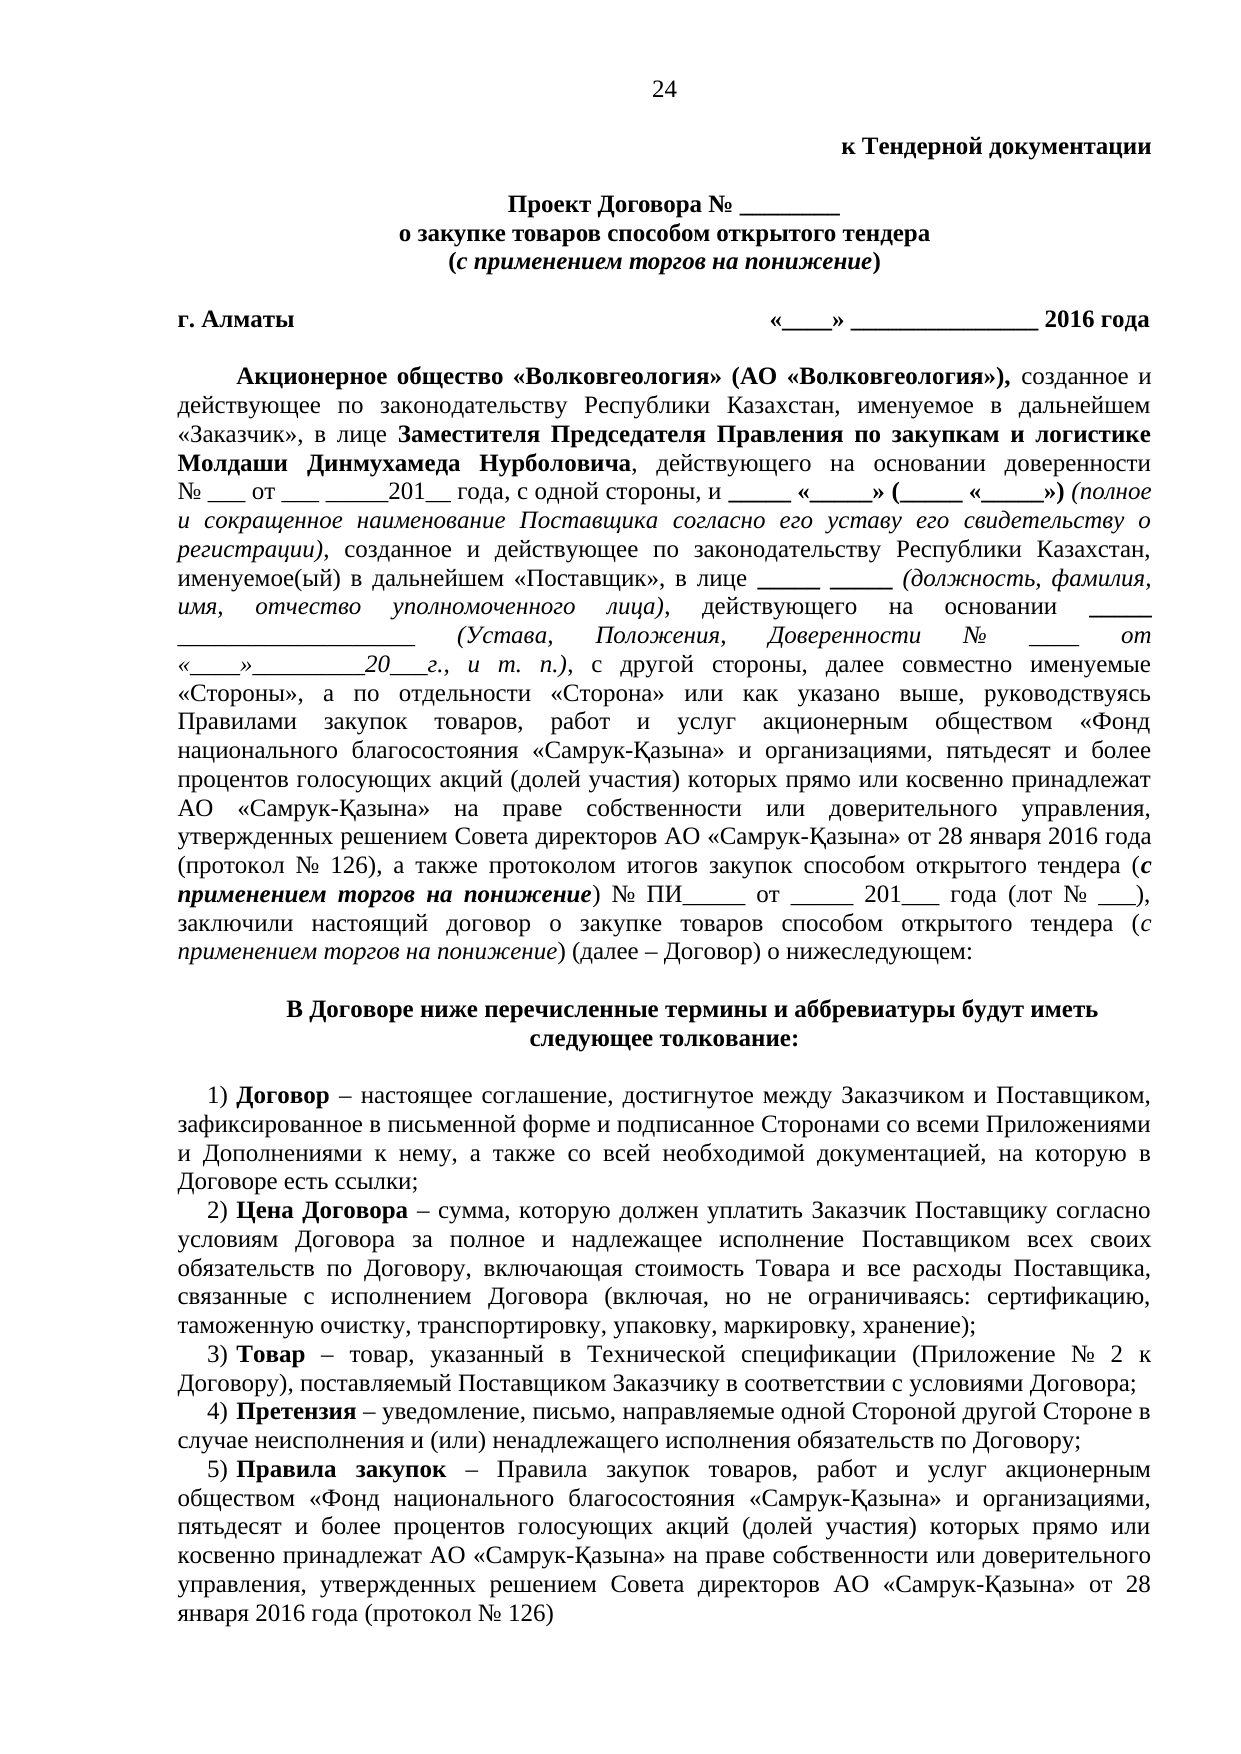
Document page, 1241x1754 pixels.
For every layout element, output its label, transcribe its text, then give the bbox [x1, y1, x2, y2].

list Цена Договора – сумма, которую должен уплатить Заказчик Поставщику согласно условиям Договора за полное и надлежащее исполнение Поставщиком всех своих обязательств по Договору, включающая стоимость Товара и все расходы Поставщика, связанные с исполнением Договора (включая, но не ограничиваясь: сертификацию, таможенную очистку, транспортировку, упаковку, маркировку, хранение); [177, 1195, 1152, 1339]
text Проект Договора № ________ [177, 189, 1152, 218]
list Претензия – уведомление, письмо, направляемые одной Стороной другой Стороне в случае неисполнения и (или) ненадлежащего исполнения обязательств по Договору; [177, 1396, 1152, 1454]
list Договор – настоящее соглашение, достигнутое между Заказчиком и Поставщиком, зафиксированное в письменной форме и подписанное Сторонами со всеми Приложениями и Дополнениями к нему, а также со всей необходимой документацией, на которую в Договоре есть ссылки; [177, 1080, 1152, 1195]
list Товар – товар, указанный в Технической спецификации (Приложение № 2 к Договору), поставляемый Поставщиком Заказчику в соответствии с условиями Договора; [177, 1339, 1152, 1396]
text (с применением торгов на понижение) [177, 246, 1152, 275]
text В Договоре ниже перечисленные термины и аббревиатуры будут иметь следующее толкование: [177, 994, 1152, 1051]
text г. Алматы «____» _______________ 2016 года [177, 304, 1152, 333]
text о закупке товаров способом открытого тендера [177, 218, 1152, 246]
list Правила закупок – Правила закупок товаров, работ и услуг акционерным обществом «Фонд национального благосостояния «Самрук-Қазына» и организациями, пятьдесят и более процентов голосующих акций (долей участия) которых прямо или косвенно принадлежат АО «Самрук-Қазына» на праве собственности или доверительного управления, утвержденных решением Совета директоров АО «Самрук-Қазына» от 28 января 2016 года (протокол № 126) [177, 1454, 1152, 1626]
text к Тендерной документации [177, 131, 1152, 160]
text Акционерное общество «Волковгеология» (АО «Волковгеология»), созданное и действующее по законодательству Республики Казахстан, именуемое в дальнейшем «Заказчик», в лице Заместителя Председателя Правления по закупкам и логистике Молдаши Динмухамеда Нурболовича, действующего на основании доверенности № ___ от ___ _____201__ года, с одной стороны, и _____ «_____» (_____ «_____») (полное и сокращенное наименование Поставщика согласно его уставу его свидетельству о регистрации), созданное и действующее по законодательству Республики Казахстан, именуемое(ый) в дальнейшем «Поставщик», в лице _____ _____ (должность, фамилия, имя, отчество уполномоченного лица), действующего на основании _____ ___________________ (Устава, Положения, Доверенности № ____ от «____»_________20___г., и т. п.), с другой стороны, далее совместно именуемые «Стороны», а по отдельности «Сторона» или как указано выше, руководствуясь Правилами закупок товаров, работ и услуг акционерным обществом «Фонд национального благосостояния «Самрук-Қазына» и организациями, пятьдесят и более процентов голосующих акций (долей участия) которых прямо или косвенно принадлежат АО «Самрук-Қазына» на праве собственности или доверительного управления, утвержденных решением Совета директоров АО «Самрук-Қазына» от 28 января 2016 года (протокол № 126), а также протоколом итогов закупок способом открытого тендера (с применением торгов на понижение) № ПИ_____ от _____ 201___ года (лот № ___), заключили настоящий договор о закупке товаров способом открытого тендера (с применением торгов на понижение) (далее – Договор) о нижеследующем: [177, 361, 1152, 965]
